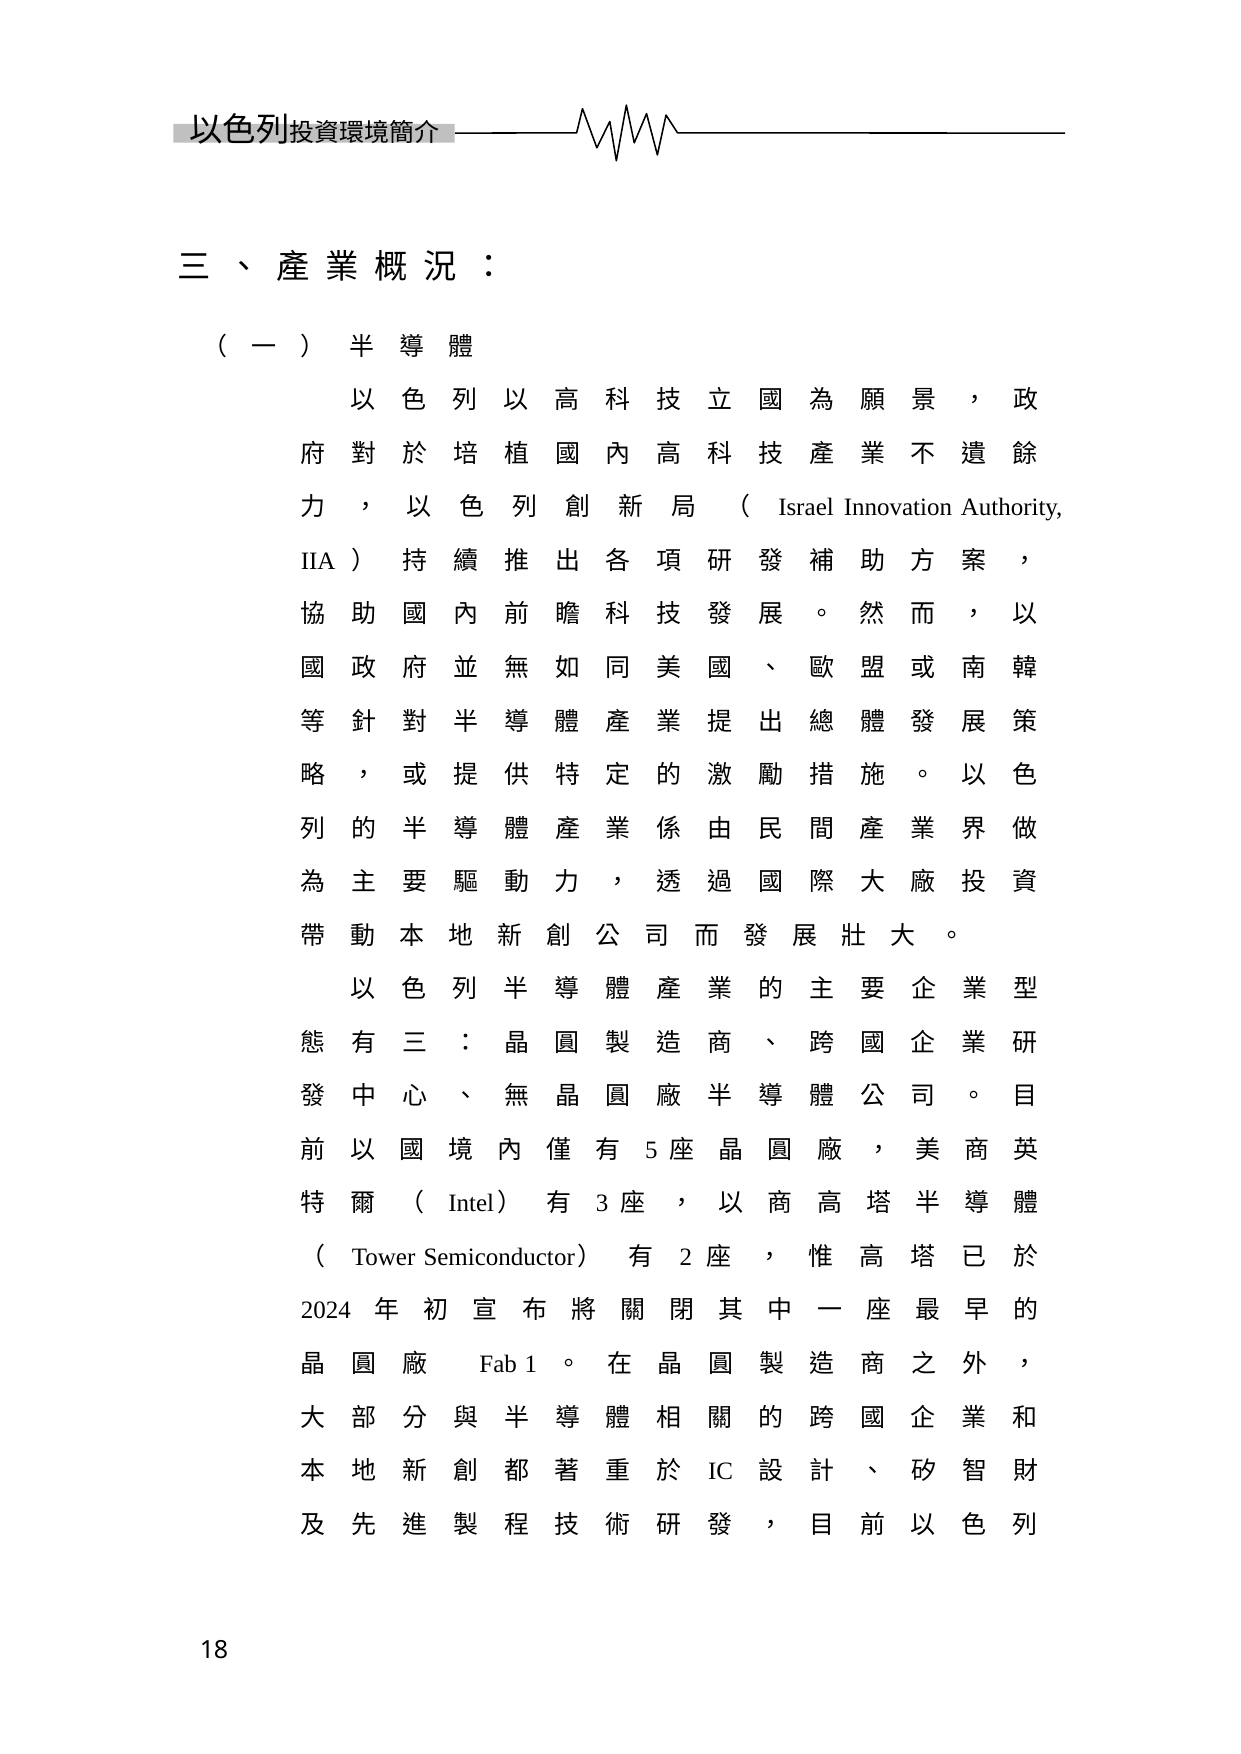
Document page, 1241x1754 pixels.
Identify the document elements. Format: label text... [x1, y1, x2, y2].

text 三、產業概況： [178, 237, 1063, 291]
text （一）半導體 [202, 317, 1063, 371]
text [276, 960, 1063, 1549]
text 以色列以高科技立國為願景，政府對於培植國內高科技產業不遺餘力，以色列創新局（Israel Innovation Authority, IIA）持續推出各項研發補助方案，協助國內前瞻科技發展。然而，以國政府並無如同美國、歐盟或南韓等針對半導體產業提出總體發展策略，或提供特定的激勵措施。以色列的半導體產業係由民間產業界做為主要驅動力，透過國際大廠投資帶動本地新創公司而發展壯大。 [276, 371, 1063, 960]
